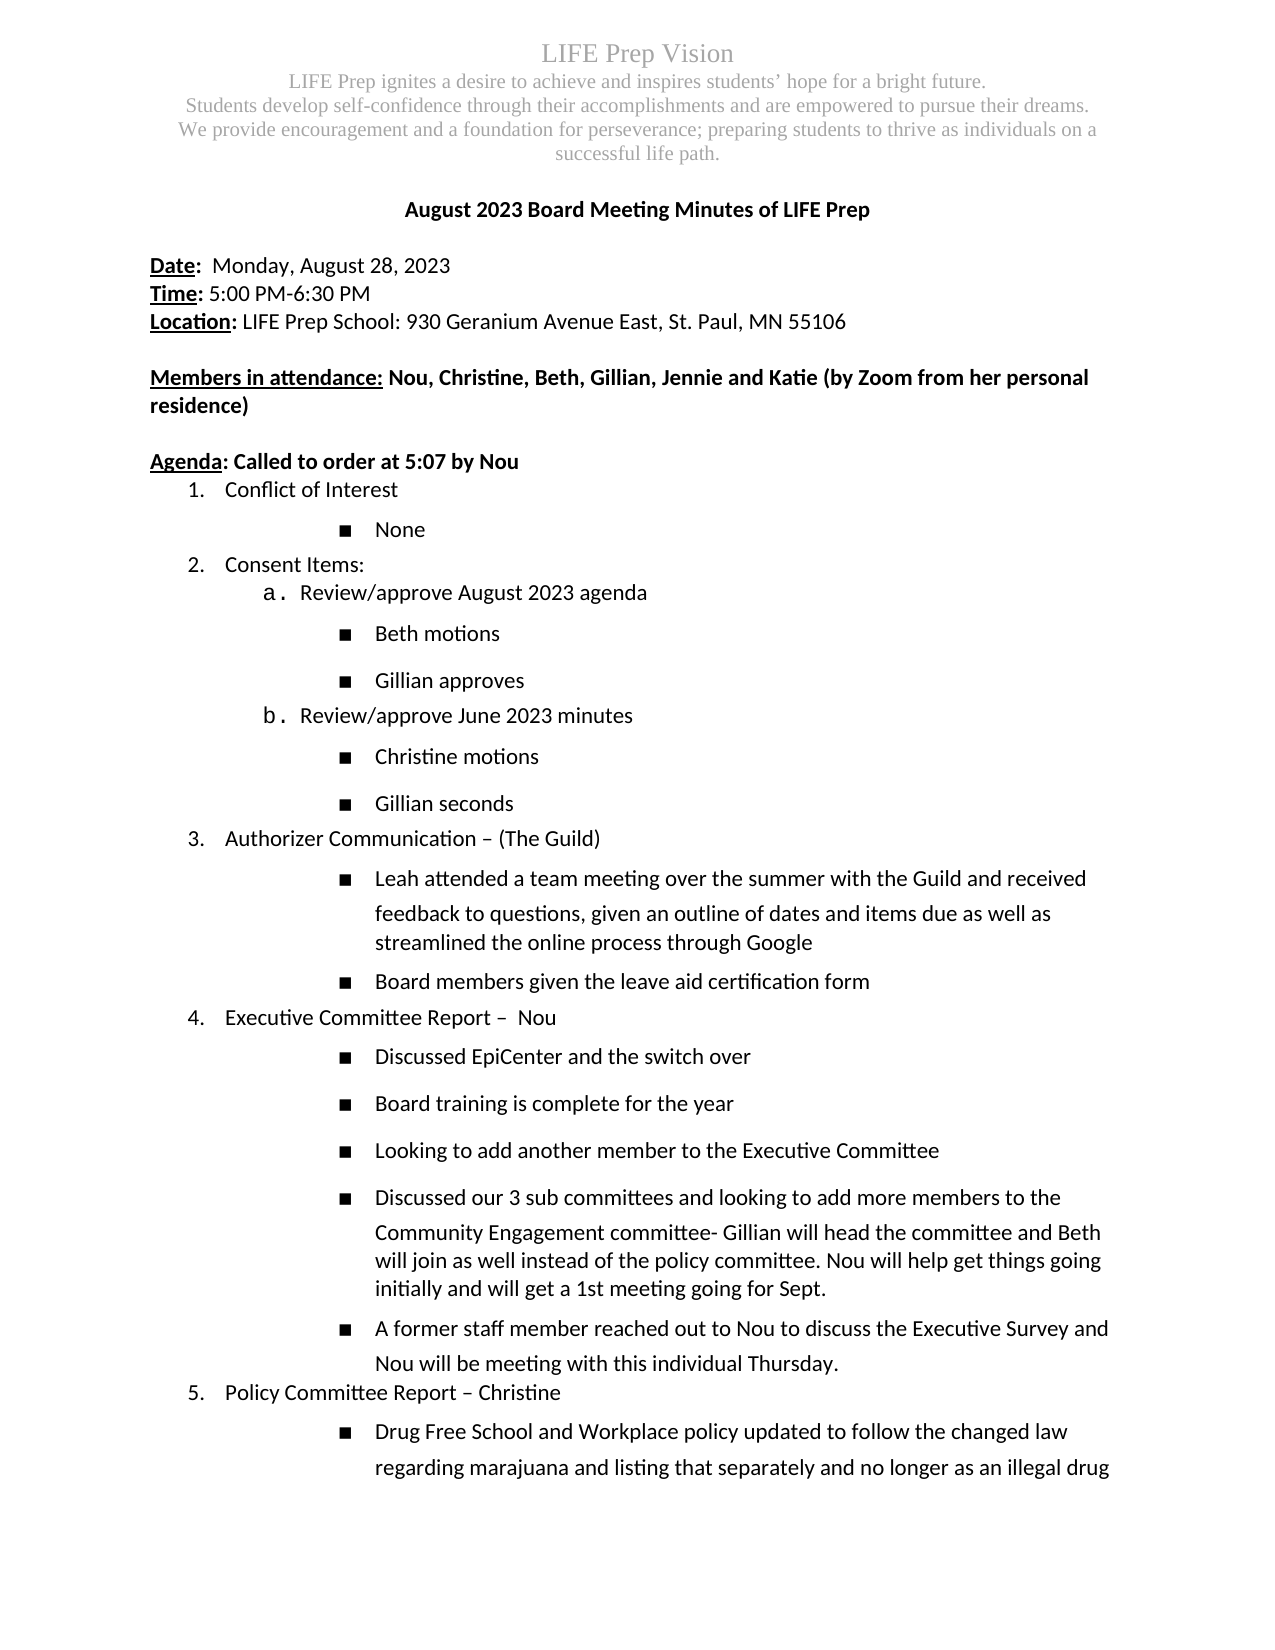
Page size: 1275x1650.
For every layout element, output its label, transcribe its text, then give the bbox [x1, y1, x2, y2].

list Discussed EpiCenter and the switch over [337, 1031, 1125, 1078]
text Time: 5:00 PM-6:30 PM [150, 279, 1125, 307]
list Board training is complete for the year [337, 1078, 1125, 1124]
list Board members given the leave aid certification form [337, 956, 1125, 1003]
list Review/approve August 2023 agenda [262, 578, 1125, 607]
text Date: Monday, August 28, 2023 [150, 251, 1125, 279]
list None [337, 503, 1125, 550]
list Drug Free School and Workplace policy updated to follow the changed law regarding marajuana and listing that separately and no longer as an illegal drug [337, 1406, 1125, 1481]
text Agenda: Called to order at 5:07 by Nou [150, 447, 1125, 475]
text August 2023 Board Meeting Minutes of LIFE Prep [150, 195, 1125, 223]
list Leah attended a team meeting over the summer with the Guild and received feedback to questions, given an outline of dates and items due as well as streamlined the online process through Google [337, 853, 1125, 956]
list Policy Committee Report – Christine [187, 1378, 1125, 1406]
list Review/approve June 2023 minutes [262, 701, 1125, 731]
list Christine motions [337, 731, 1125, 778]
list Executive Committee Report – Nou [187, 1003, 1125, 1031]
list Gillian seconds [337, 778, 1125, 824]
list Gillian approves [337, 654, 1125, 701]
list Authorizer Communication – (The Guild) [187, 824, 1125, 853]
list Discussed our 3 sub committees and looking to add more members to the Community Engagement committee- Gillian will head the committee and Beth will join as well instead of the policy committee. Nou will help get things going initially and will get a 1st meeting going for Sept. [337, 1172, 1125, 1303]
list Looking to add another member to the Executive Committee [337, 1124, 1125, 1172]
list Conflict of Interest [187, 475, 1125, 503]
list A former staff member reached out to Nou to discuss the Executive Survey and Nou will be meeting with this individual Thursday. [337, 1303, 1125, 1378]
text Location: LIFE Prep School: 930 Geranium Avenue East, St. Paul, MN 55106 [150, 307, 1125, 335]
text Members in attendance: Nou, Christine, Beth, Gillian, Jennie and Katie (by Zoom from her personal residence) [150, 363, 1125, 419]
list Consent Items: [187, 550, 1125, 578]
list Beth motions [337, 607, 1125, 654]
